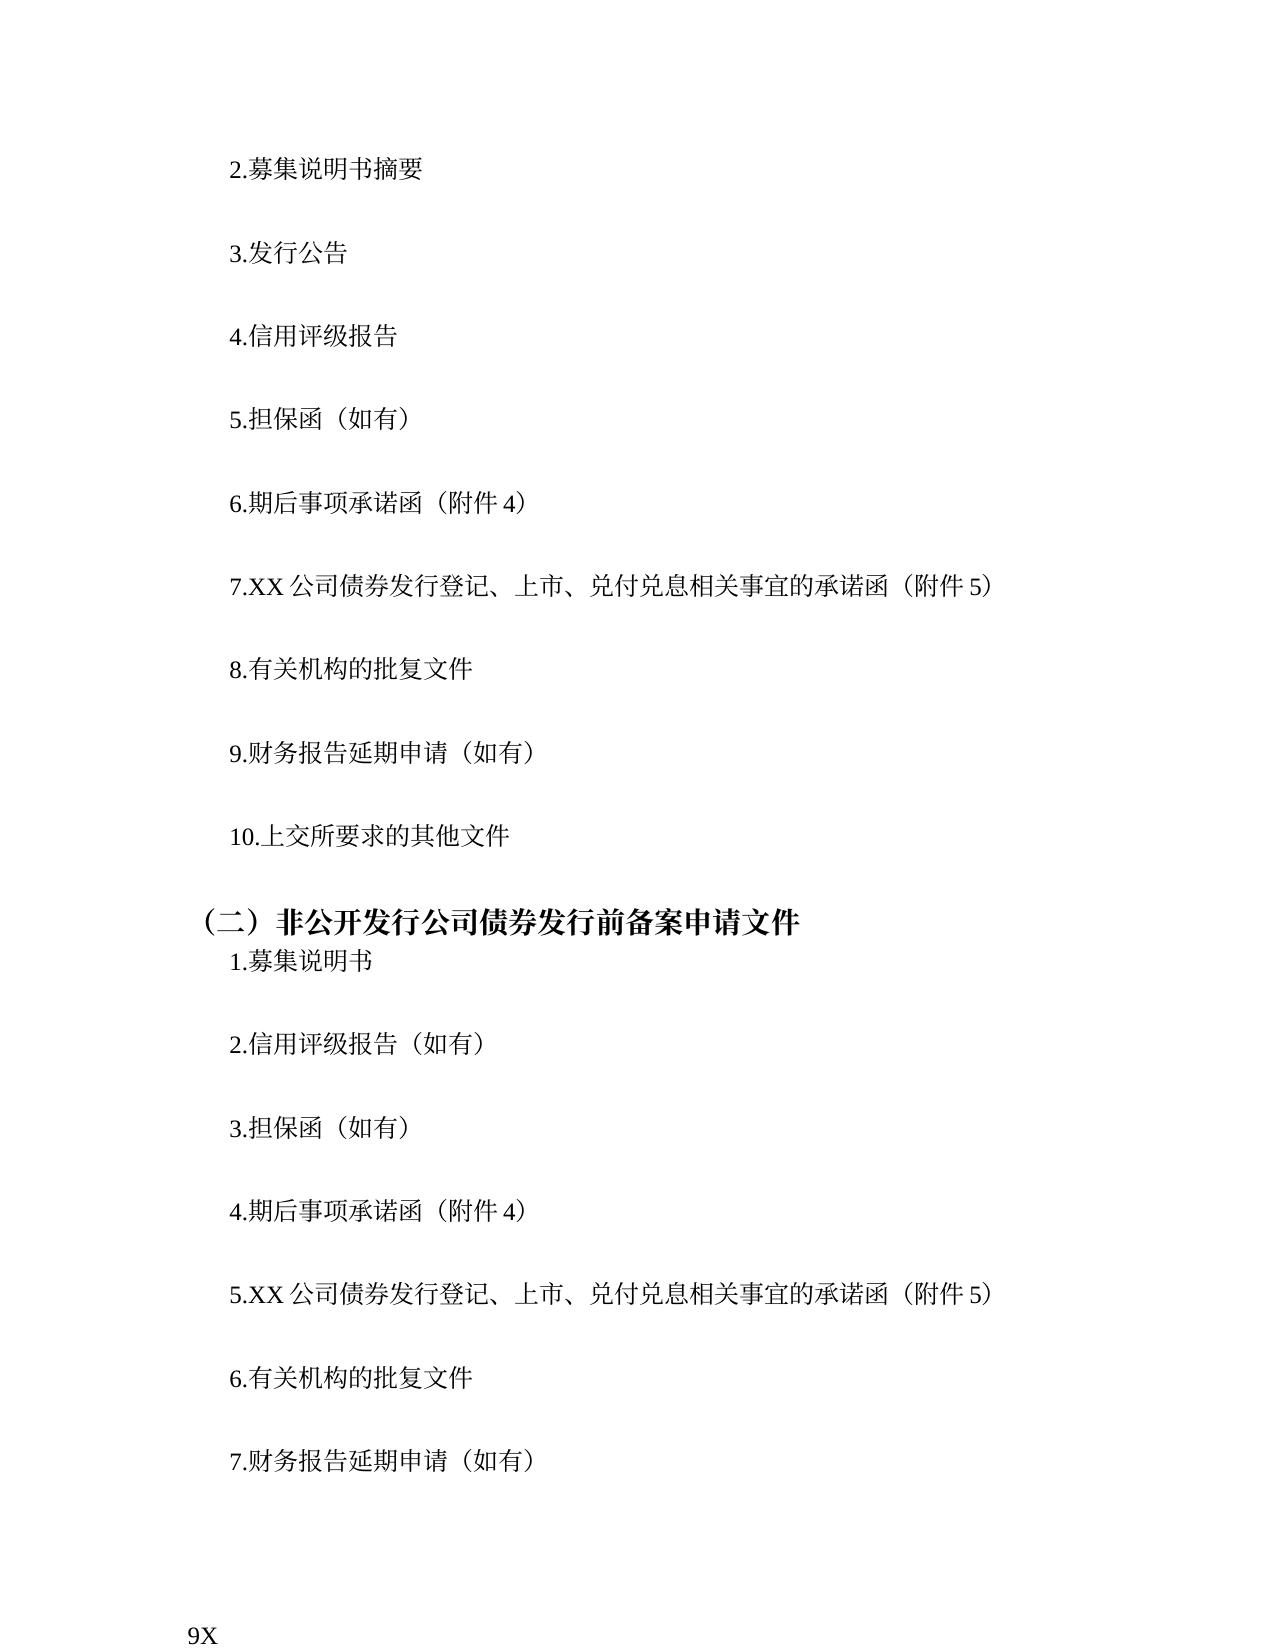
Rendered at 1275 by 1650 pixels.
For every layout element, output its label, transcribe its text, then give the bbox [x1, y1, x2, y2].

text 7.XX公司债券发行登记、上市、兑付兑息相关事宜的承诺函（附件5） [187, 567, 1087, 603]
text 9.财务报告延期申请（如有） [187, 733, 1087, 769]
text 3.发行公告 [187, 233, 1087, 269]
text 2.信用评级报告（如有） [187, 1025, 1087, 1061]
text 4.信用评级报告 [187, 317, 1087, 353]
text 8.有关机构的批复文件 [187, 650, 1087, 686]
text 5.担保函（如有） [187, 400, 1087, 436]
text 7.财务报告延期申请（如有） [187, 1442, 1087, 1478]
text 4.期后事项承诺函（附件4） [187, 1192, 1087, 1228]
text 5.XX公司债券发行登记、上市、兑付兑息相关事宜的承诺函（附件5） [187, 1275, 1087, 1311]
text 1.募集说明书 [187, 942, 1087, 978]
text 2.募集说明书摘要 [187, 150, 1087, 186]
text 10.上交所要求的其他文件 [187, 817, 1087, 853]
text 6.有关机构的批复文件 [187, 1358, 1087, 1394]
text 3.担保函（如有） [187, 1108, 1087, 1144]
text 6.期后事项承诺函（附件4） [187, 483, 1087, 519]
